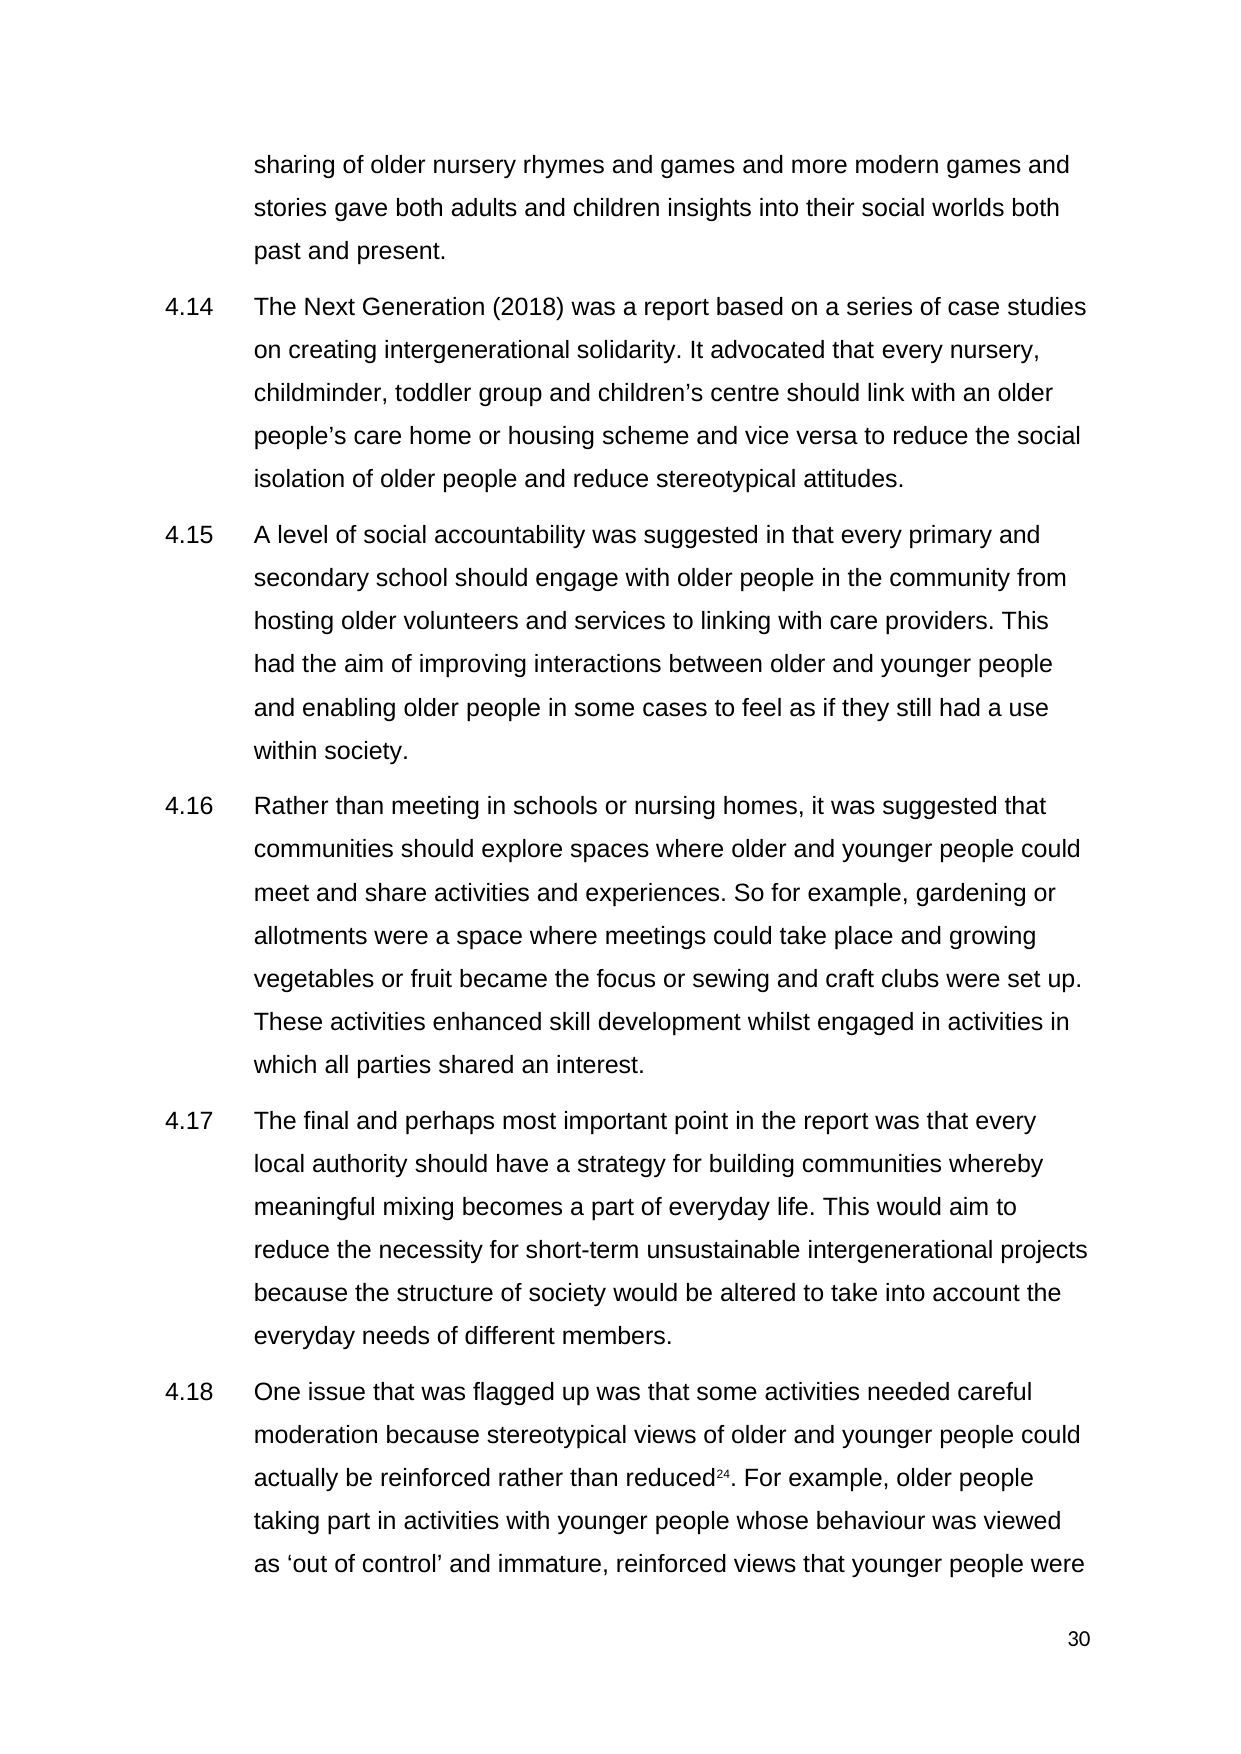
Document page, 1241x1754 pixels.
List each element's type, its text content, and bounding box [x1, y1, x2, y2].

text A level of social accountability was suggested in that every primary and secondary school should engage with older people in the community from hosting older volunteers and services to linking with care providers. This had the aim of improving interactions between older and younger people and enabling older people in some cases to feel as if they still had a use within society. [165, 520, 1090, 764]
text The final and perhaps most important point in the report was that every local authority should have a strategy for building communities whereby meaningful mixing becomes a part of everyday life. This would aim to reduce the necessity for short-term unsustainable intergenerational projects because the structure of society would be altered to take into account the everyday needs of different members. [165, 1106, 1090, 1350]
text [165, 1377, 1090, 1578]
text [165, 150, 1090, 265]
text The Next Generation (2018) was a report based on a series of case studies on creating intergenerational solidarity. It advocated that every nursery, childminder, toddler group and children’s centre should link with an older people’s care home or housing scheme and vice versa to reduce the social isolation of older people and reduce stereotypical attitudes. [165, 292, 1090, 493]
text Rather than meeting in schools or nursing homes, it was suggested that communities should explore spaces where older and younger people could meet and share activities and experiences. So for example, gardening or allotments were a space where meetings could take place and growing vegetables or fruit became the focus or sewing and craft clubs were set up. These activities enhanced skill development whilst engaged in activities in which all parties shared an interest. [165, 791, 1090, 1079]
